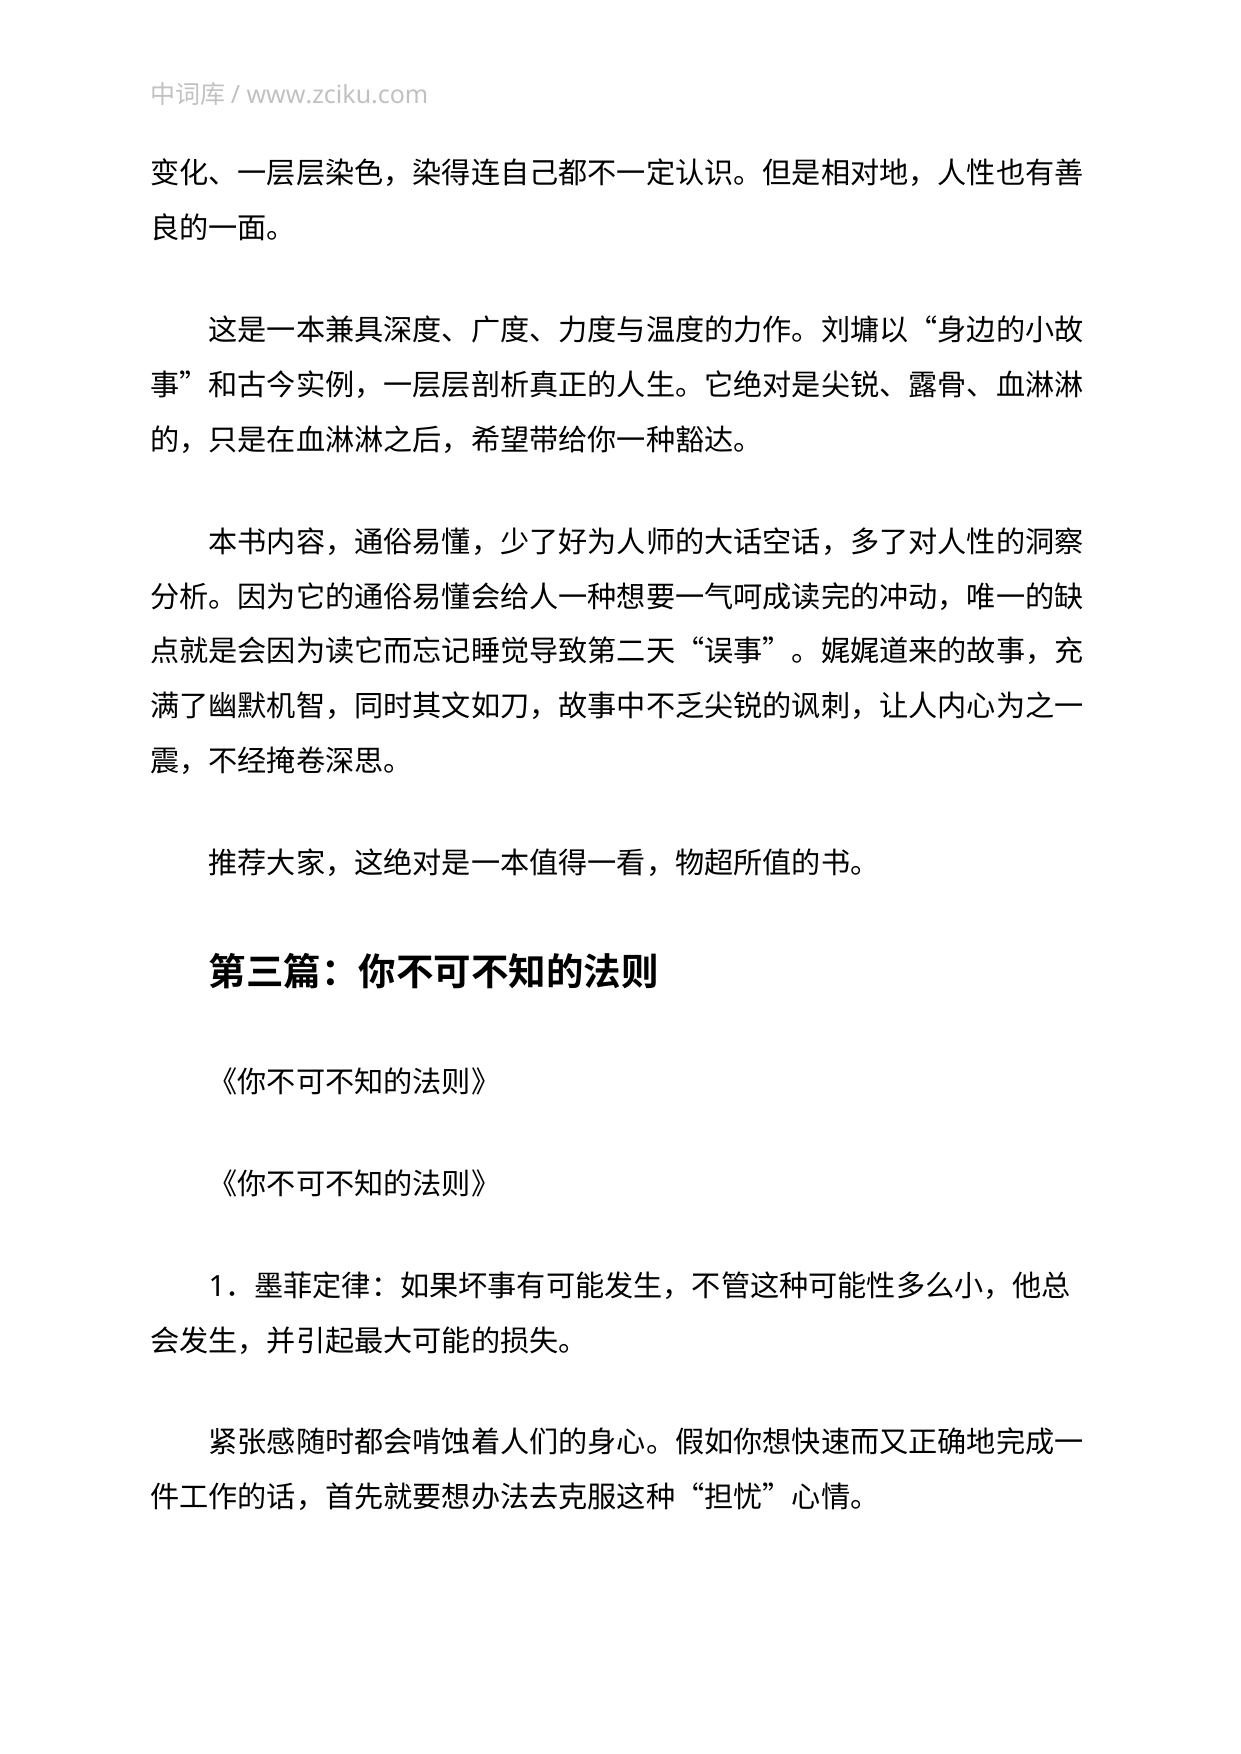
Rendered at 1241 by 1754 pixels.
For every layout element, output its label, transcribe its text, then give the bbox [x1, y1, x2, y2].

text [150, 150, 1090, 247]
text 1．墨菲定律：如果坏事有可能发生，不管这种可能性多么小，他总会发生，并引起最大可能的损失。 [150, 1262, 1090, 1359]
text 这是一本兼具深度、广度、力度与温度的力作。刘墉以“身边的小故事”和古今实例，一层层剖析真正的人生。它绝对是尖锐、露骨、血淋淋的，只是在血淋淋之后，希望带给你一种豁达。 [150, 307, 1090, 459]
text 紧张感随时都会啃蚀着人们的身心。假如你想快速而又正确地完成一件工作的话，首先就要想办法去克服这种“担忧”心情。 [150, 1419, 1090, 1516]
text 第三篇：你不可不知的法则 [150, 941, 1090, 996]
text 推荐大家，这绝对是一本值得一看，物超所值的书。 [150, 839, 1090, 882]
text 《你不可不知的法则》 [150, 1161, 1090, 1203]
text 本书内容，通俗易懂，少了好为人师的大话空话，多了对人性的洞察分析。因为它的通俗易懂会给人一种想要一气呵成读完的冲动，唯一的缺点就是会因为读它而忘记睡觉导致第二天“误事”。娓娓道来的故事，充满了幽默机智，同时其文如刀，故事中不乏尖锐的讽刺，让人内心为之一震，不经掩卷深思。 [150, 518, 1090, 780]
text 《你不可不知的法则》 [150, 1059, 1090, 1101]
